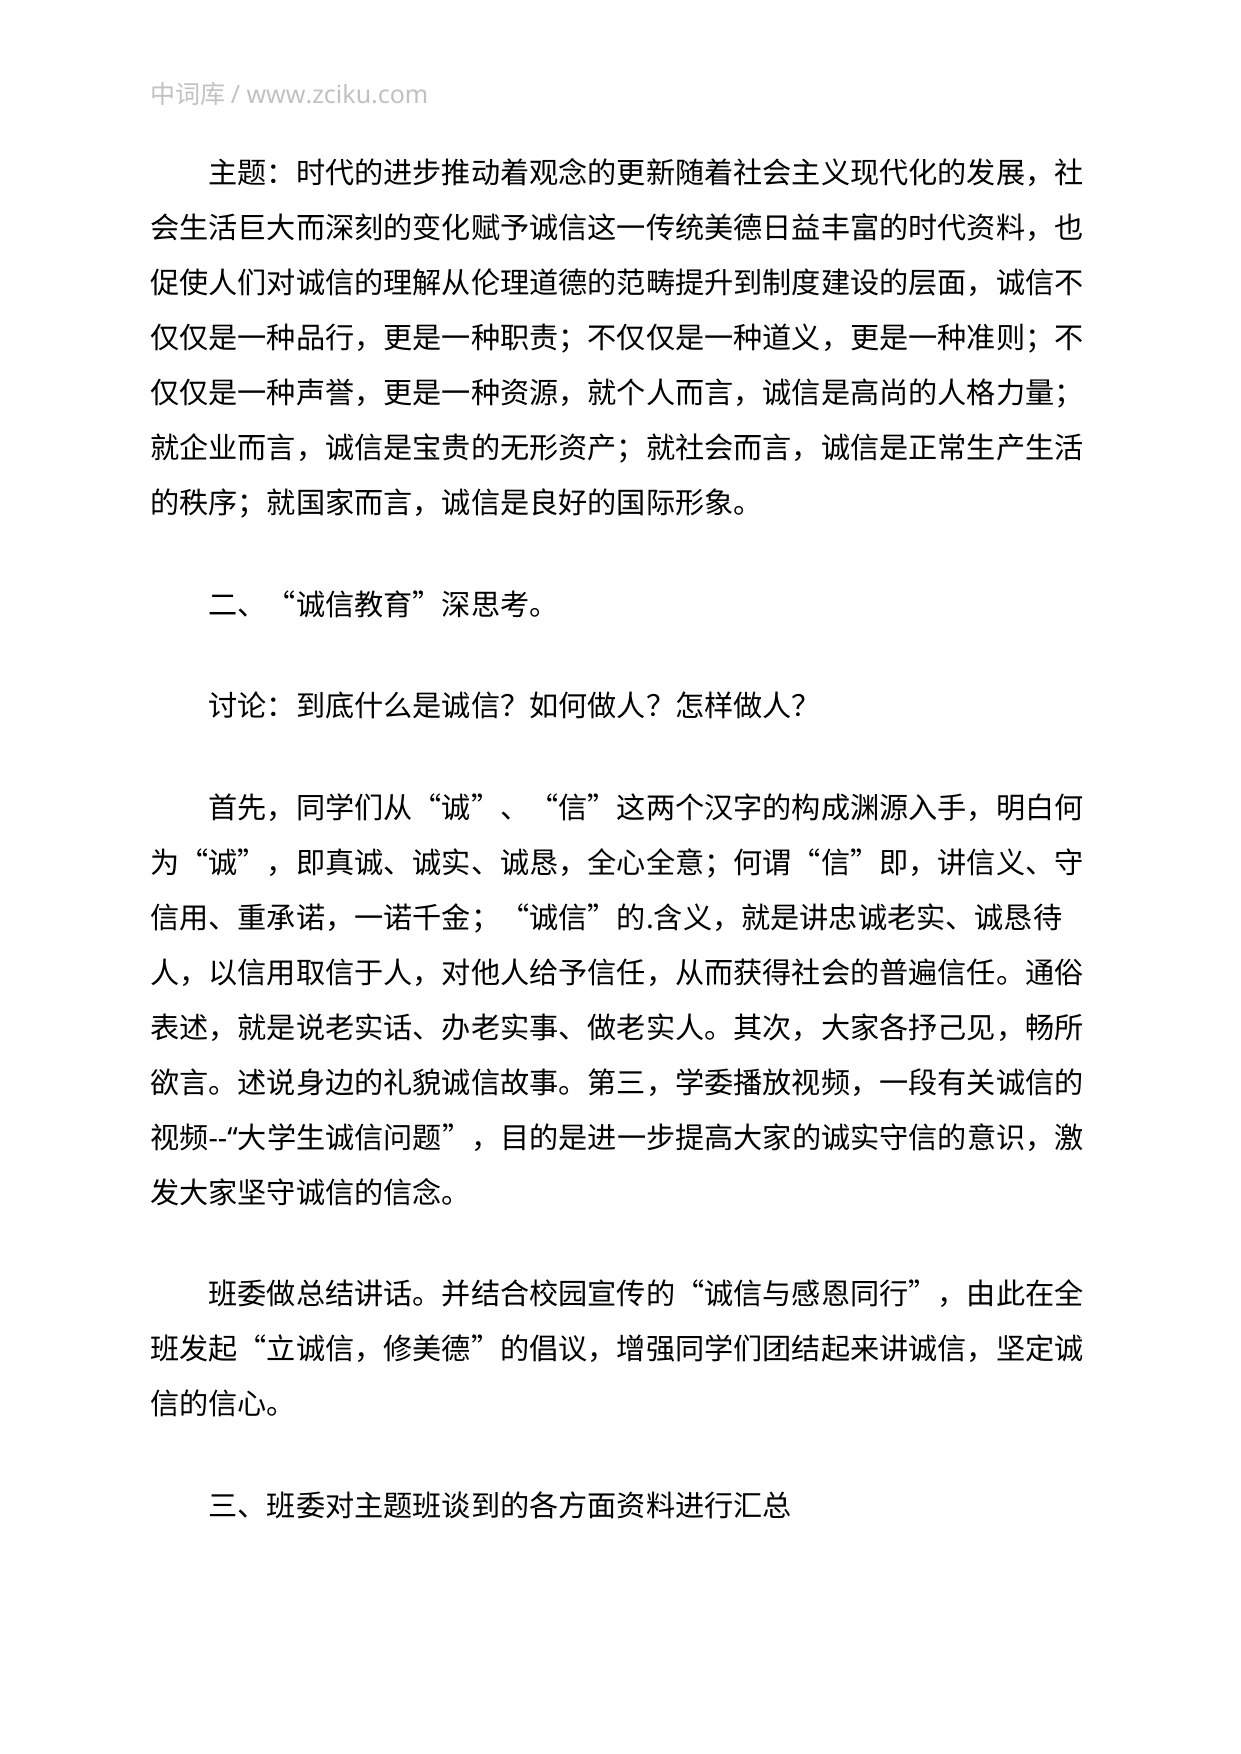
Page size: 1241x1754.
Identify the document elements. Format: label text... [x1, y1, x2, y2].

text 首先，同学们从“诚”、“信”这两个汉字的构成渊源入手，明白何为“诚”，即真诚、诚实、诚恳，全心全意；何谓“信”即，讲信义、守信用、重承诺，一诺千金；“诚信”的.含义，就是讲忠诚老实、诚恳待人，以信用取信于人，对他人给予信任，从而获得社会的普遍信任。通俗表述，就是说老实话、办老实事、做老实人。其次，大家各抒己见，畅所欲言。述说身边的礼貌诚信故事。第三，学委播放视频，一段有关诚信的视频--“大学生诚信问题”，目的是进一步提高大家的诚实守信的意识，激发大家坚守诚信的信念。 [150, 785, 1090, 1211]
text 二、“诚信教育”深思考。 [150, 581, 1090, 623]
text 班委做总结讲话。并结合校园宣传的“诚信与感恩同行”，由此在全班发起“立诚信，修美德”的倡议，增强同学们团结起来讲诚信，坚定诚信的信心。 [150, 1271, 1090, 1423]
text 讨论：到底什么是诚信？如何做人？怎样做人？ [150, 683, 1090, 725]
text 三、班委对主题班谈到的各方面资料进行汇总 [150, 1482, 1090, 1525]
text 主题：时代的进步推动着观念的更新随着社会主义现代化的发展，社会生活巨大而深刻的变化赋予诚信这一传统美德日益丰富的时代资料，也促使人们对诚信的理解从伦理道德的范畴提升到制度建设的层面，诚信不仅仅是一种品行，更是一种职责；不仅仅是一种道义，更是一种准则；不仅仅是一种声誉，更是一种资源，就个人而言，诚信是高尚的人格力量；就企业而言，诚信是宝贵的无形资产；就社会而言，诚信是正常生产生活的秩序；就国家而言，诚信是良好的国际形象。 [150, 150, 1090, 522]
